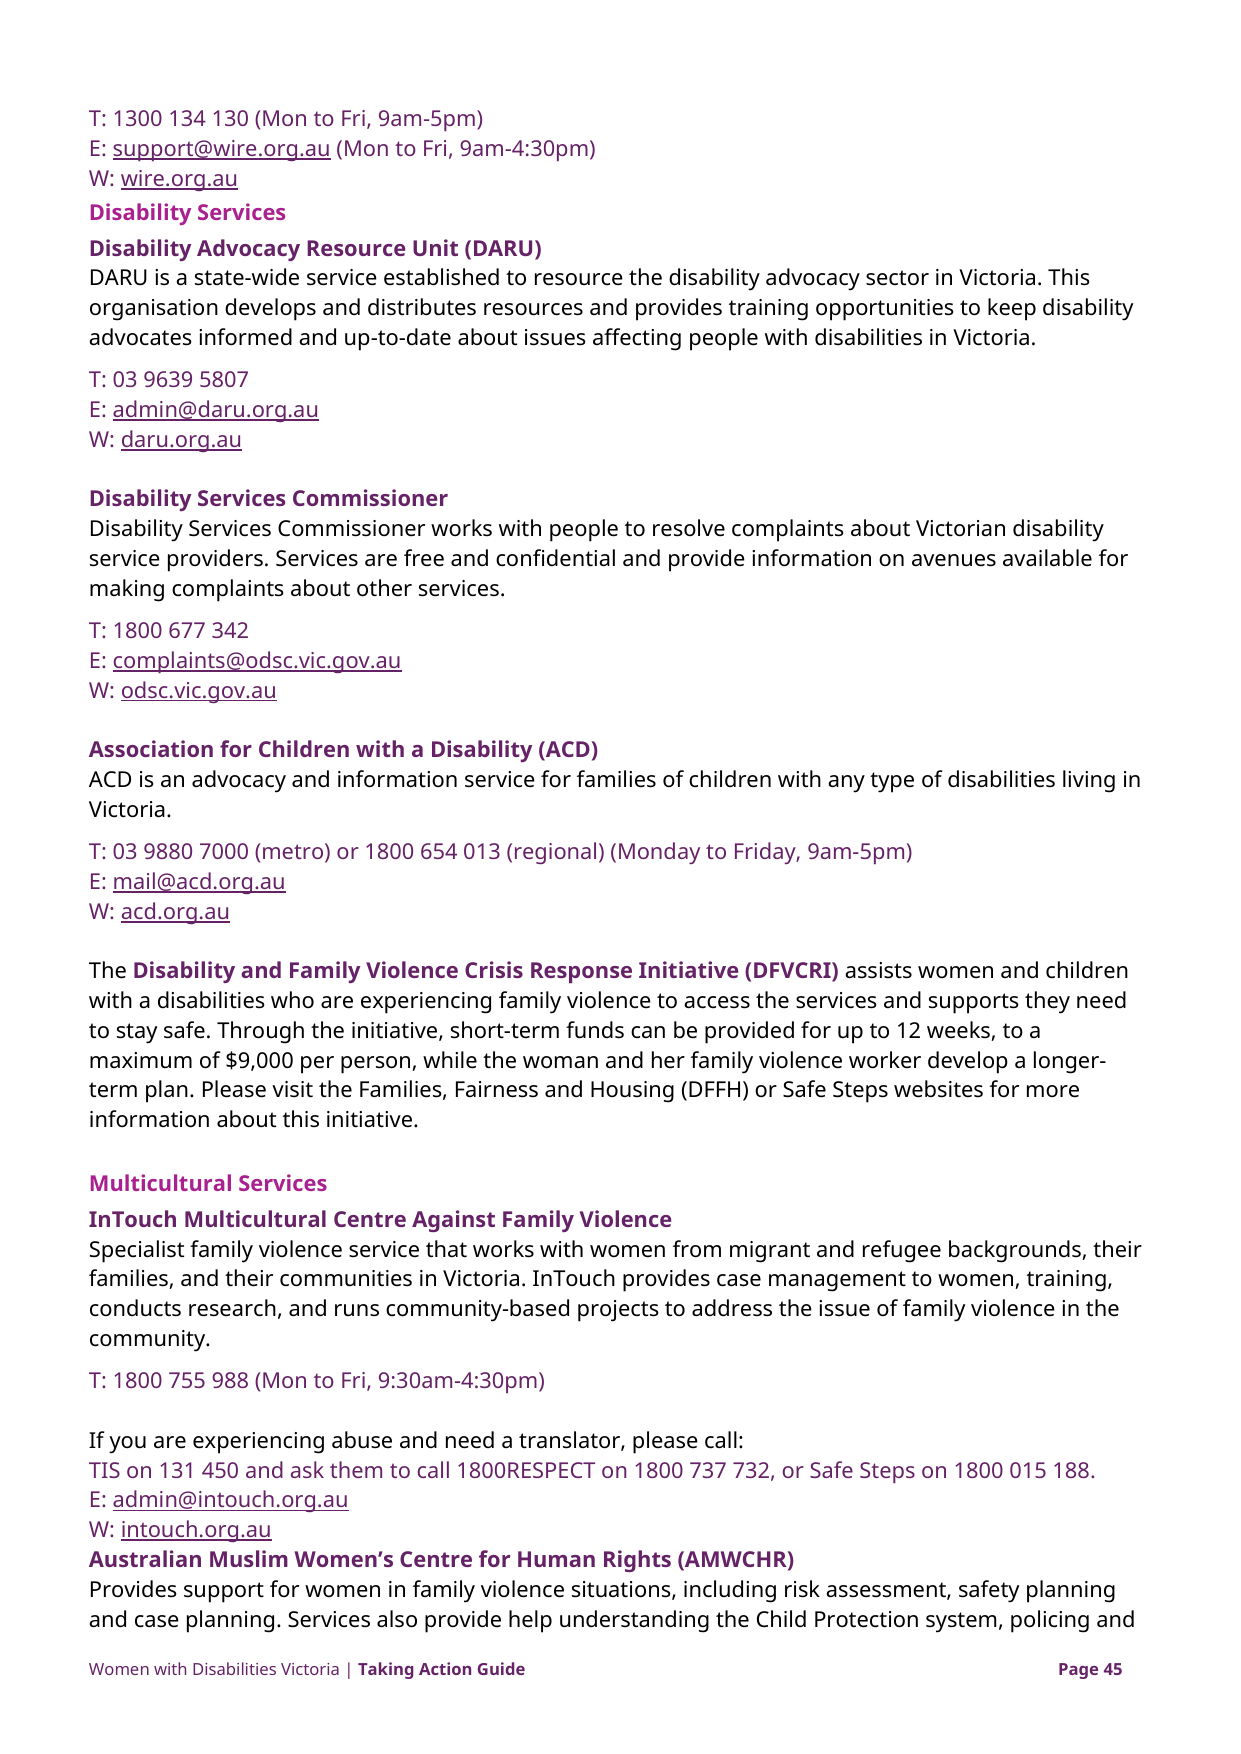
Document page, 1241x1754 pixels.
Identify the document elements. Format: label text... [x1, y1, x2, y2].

subtitle Disability Services [89, 197, 1152, 227]
text T: 1800 755 988 (Mon to Fri, 9:30am-4:30pm) [89, 1365, 1152, 1395]
text E: complaints@odsc.vic.gov.au [89, 645, 1152, 675]
text Disability Advocacy Resource Unit (DARU) [89, 233, 1152, 262]
text Australian Muslim Women’s Centre for Human Rights (AMWCHR) [89, 1544, 1152, 1574]
text W: odsc.vic.gov.au [89, 675, 1152, 704]
text W: daru.org.au [89, 424, 1152, 454]
text T: 1800 677 342 [89, 615, 1152, 645]
text Disability Services Commissioner [89, 483, 1152, 513]
text InTouch Multicultural Centre Against Family Violence [89, 1204, 1152, 1233]
text Specialist family violence service that works with women from migrant and refugee backgrounds, their families, and their communities in Victoria. InTouch provides case management to women, training, conducts research, and runs community-based projects to address the issue of family violence in the community. [89, 1233, 1152, 1353]
text T: 03 9880 7000 (metro) or 1800 654 013 (regional) (Monday to Friday, 9am-5pm) [89, 836, 1152, 866]
text E: admin@daru.org.au [89, 394, 1152, 424]
text TIS on 131 450 and ask them to call 1800RESPECT on 1800 737 732, or Safe Steps on 1800 015 188. [89, 1454, 1152, 1484]
text T: 03 9639 5807 [89, 364, 1152, 394]
text Disability Services Commissioner works with people to resolve complaints about Victorian disability service providers. Services are free and confidential and provide information on avenues available for making complaints about other services. [89, 513, 1152, 603]
text E: admin@intouch.org.au [89, 1484, 1152, 1514]
text W: acd.org.au [89, 896, 1152, 926]
text E: support@wire.org.au (Mon to Fri, 9am-4:30pm) [89, 133, 1152, 163]
text The Disability and Family Violence Crisis Response Initiative (DFVCRI) assists women and children with a disabilities who are experiencing family violence to access the services and supports they need to stay safe. Through the initiative, short-term funds can be provided for up to 12 weeks, to a maximum of $9,000 per person, while the woman and her family violence worker develop a longer-term plan. Please visit the Families, Fairness and Housing (DFFH) or Safe Steps websites for more information about this initiative. [89, 955, 1152, 1134]
text W: intouch.org.au [89, 1514, 1152, 1544]
text T: 1300 134 130 (Mon to Fri, 9am-5pm) [89, 103, 1152, 133]
text ACD is an advocacy and information service for families of children with any type of disabilities living in Victoria. [89, 764, 1152, 824]
subtitle Multicultural Services [89, 1168, 1152, 1198]
text W: wire.org.au [89, 163, 1152, 193]
text DARU is a state-wide service established to resource the disability advocacy sector in Victoria. This organisation develops and distributes resources and provides training opportunities to keep disability advocates informed and up-to-date about issues affecting people with disabilities in Victoria. [89, 262, 1152, 352]
text Association for Children with a Disability (ACD) [89, 734, 1152, 764]
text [89, 1574, 1152, 1633]
text If you are experiencing abuse and need a translator, please call: [89, 1425, 1152, 1454]
text E: mail@acd.org.au [89, 866, 1152, 896]
